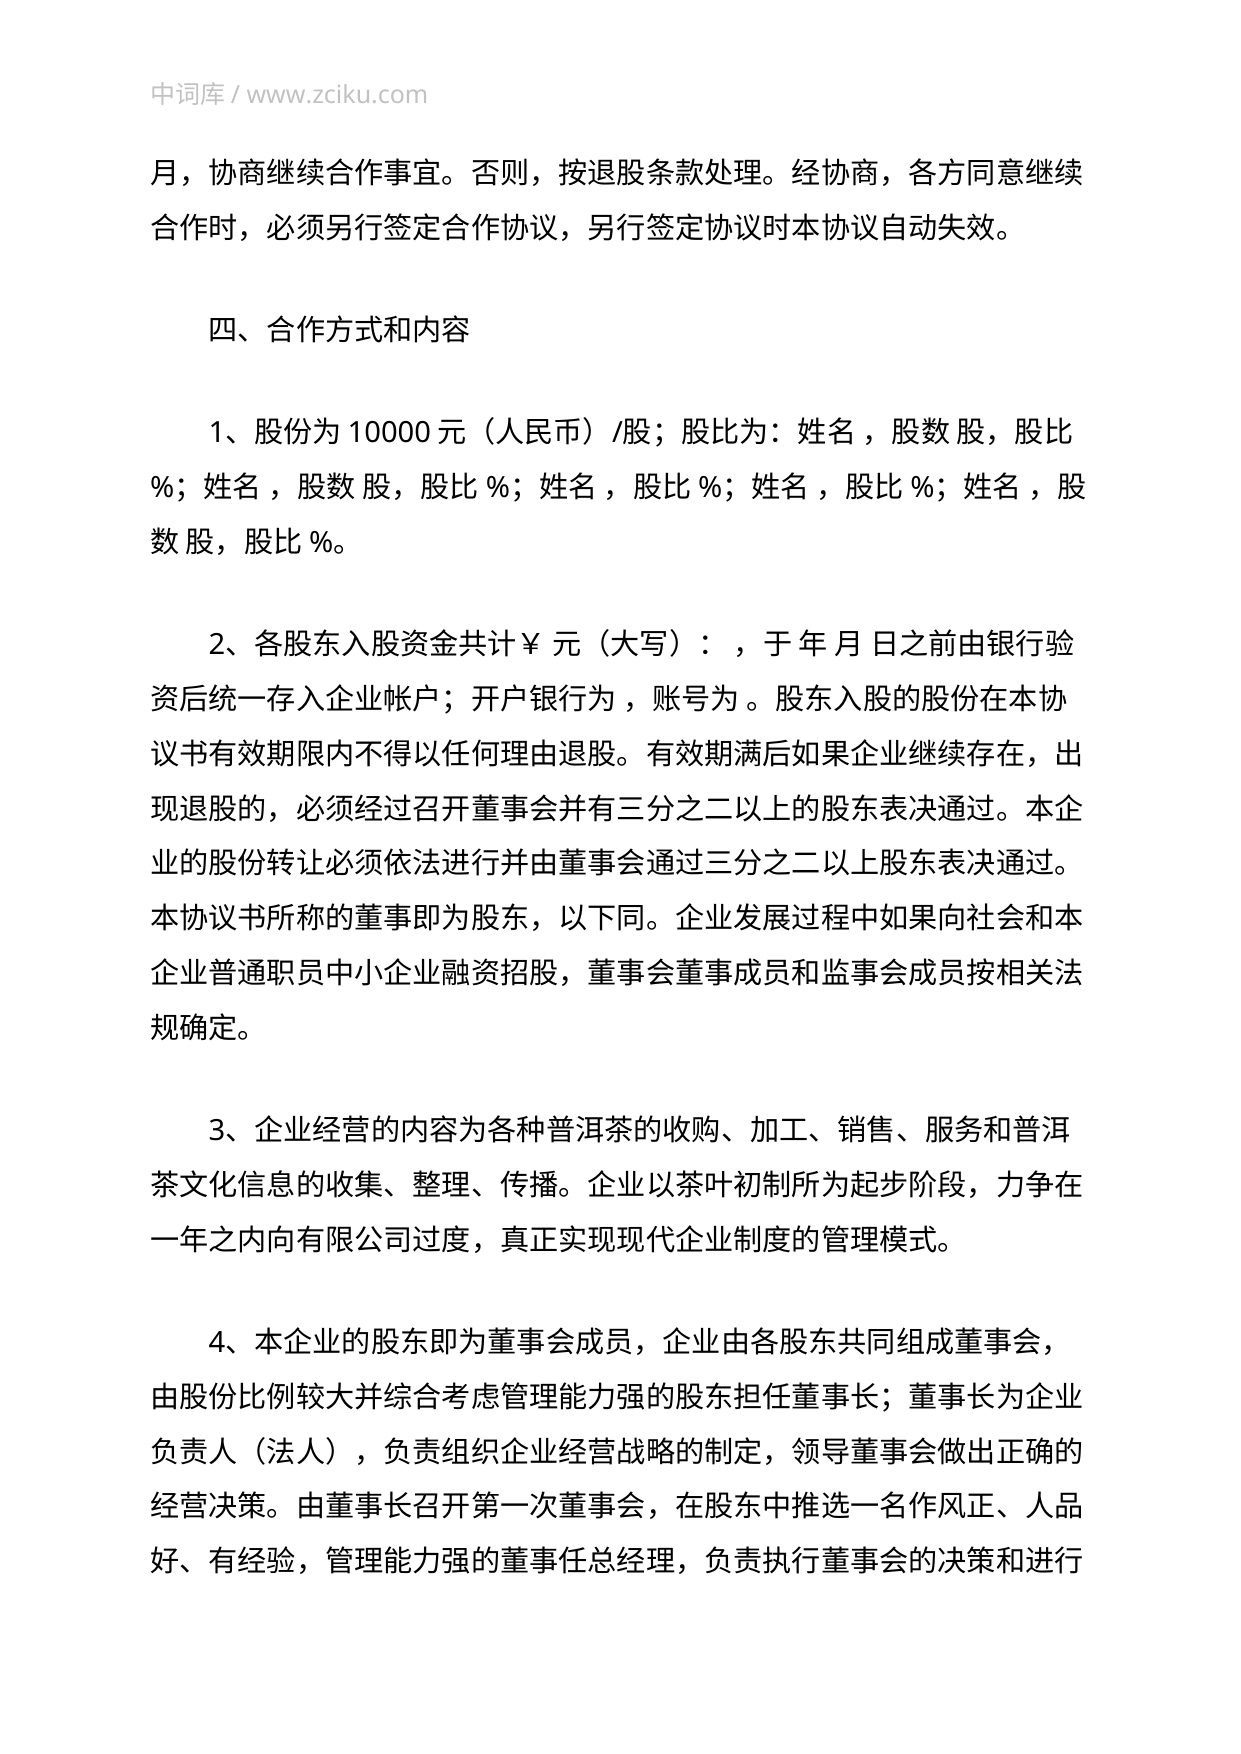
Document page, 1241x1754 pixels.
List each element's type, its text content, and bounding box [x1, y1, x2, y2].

text 3、企业经营的内容为各种普洱茶的收购、加工、销售、服务和普洱茶文化信息的收集、整理、传播。企业以茶叶初制所为起步阶段，力争在一年之内向有限公司过度，真正实现现代企业制度的管理模式。 [150, 1107, 1090, 1259]
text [150, 150, 1090, 247]
text 四、合作方式和内容 [150, 307, 1090, 349]
text 1、股份为10000元（人民币）/股；股比为：姓名 ，股数 股，股比 %；姓名 ，股数 股，股比 %；姓名 ，股比 %；姓名 ，股比 %；姓名 ，股数 股，股比 %。 [150, 408, 1090, 561]
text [150, 1318, 1090, 1580]
text 2、各股东入股资金共计￥ 元（大写）： ，于 年 月 日之前由银行验资后统一存入企业帐户；开户银行为 ，账号为 。股东入股的股份在本协议书有效期限内不得以任何理由退股。有效期满后如果企业继续存在，出现退股的，必须经过召开董事会并有三分之二以上的股东表决通过。本企业的股份转让必须依法进行并由董事会通过三分之二以上股东表决通过。本协议书所称的董事即为股东，以下同。企业发展过程中如果向社会和本企业普通职员中小企业融资招股，董事会董事成员和监事会成员按相关法规确定。 [150, 620, 1090, 1047]
